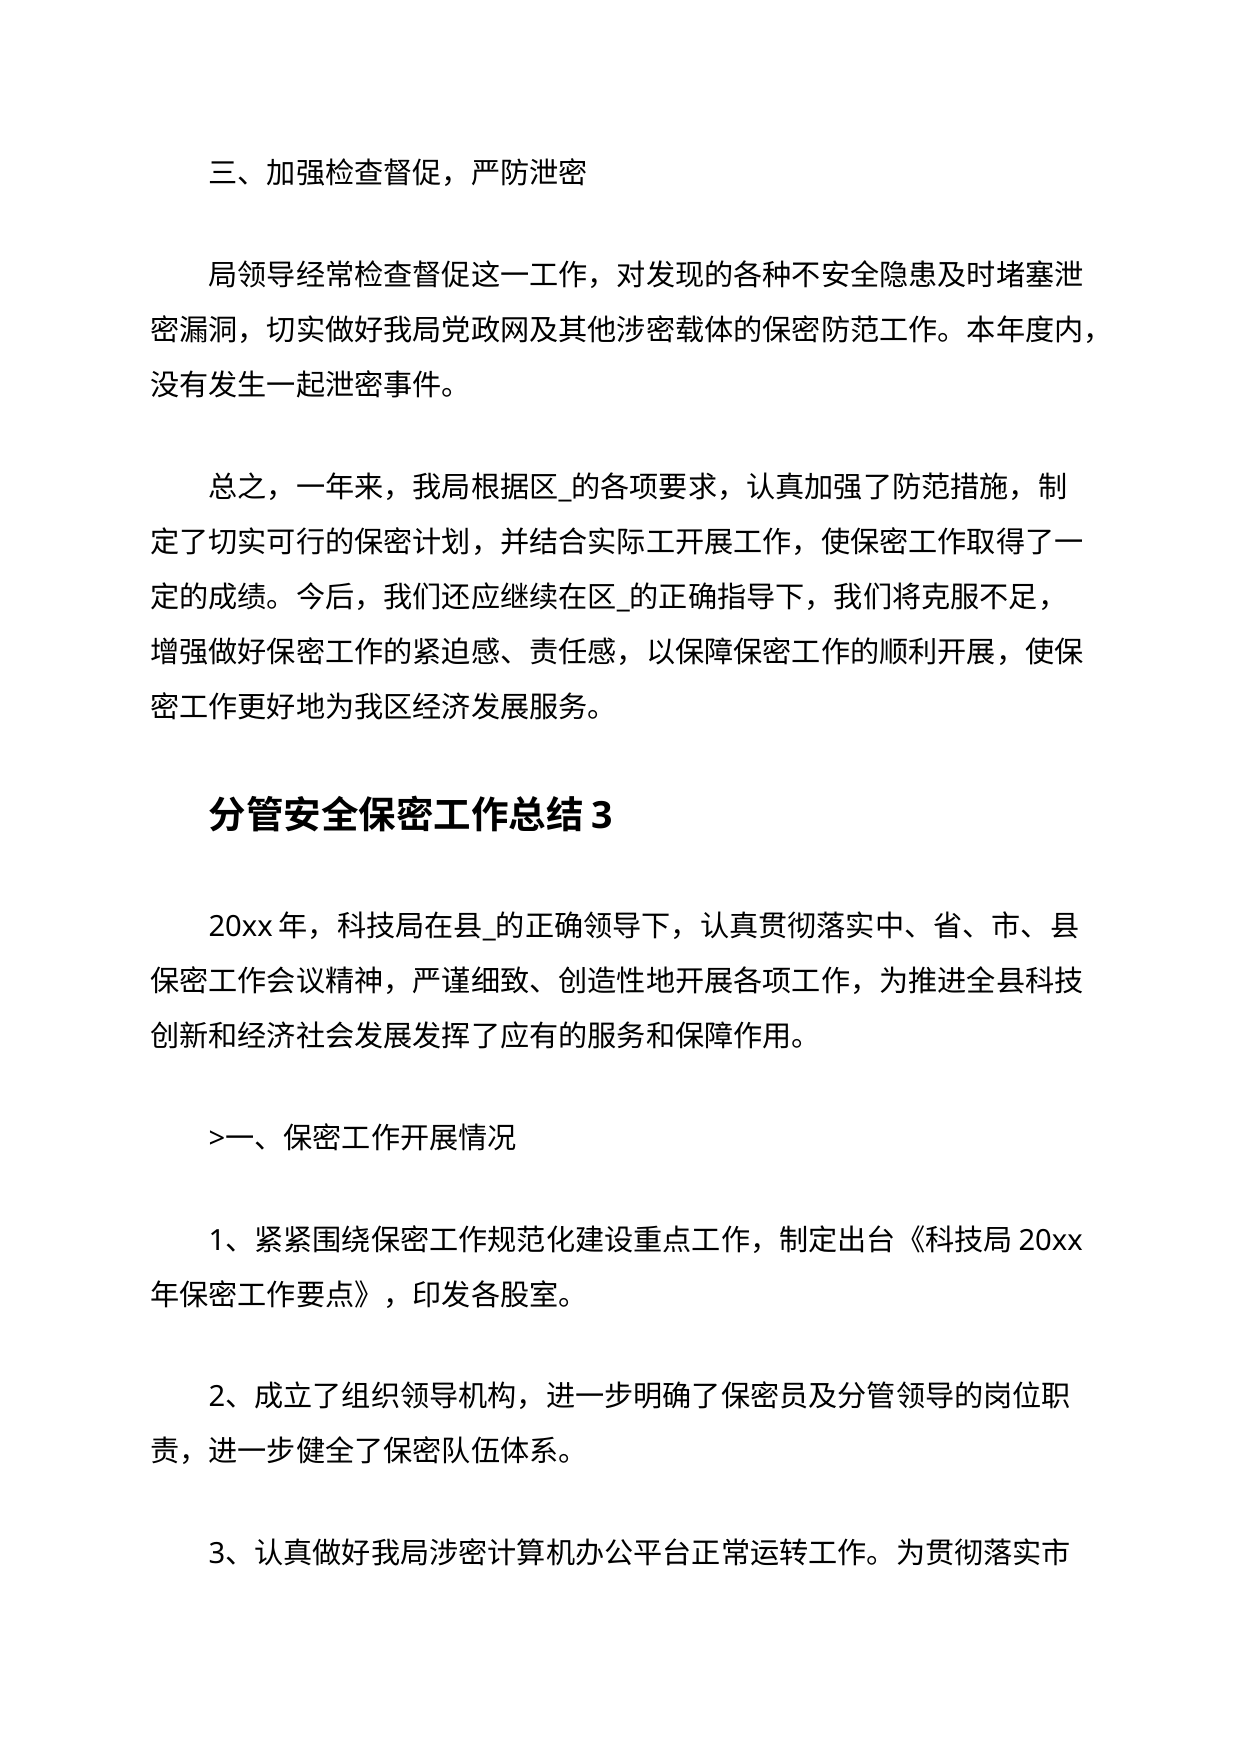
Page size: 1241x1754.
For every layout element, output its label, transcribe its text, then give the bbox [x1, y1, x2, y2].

text 分管安全保密工作总结3 [150, 785, 1090, 839]
text 三、加强检查督促，严防泄密 [150, 150, 1090, 192]
text 局领导经常检查督促这一工作，对发现的各种不安全隐患及时堵塞泄密漏洞，切实做好我局党政网及其他涉密载体的保密防范工作。本年度内，没有发生一起泄密事件。 [150, 252, 1090, 404]
text 1、紧紧围绕保密工作规范化建设重点工作，制定出台《科技局20xx年保密工作要点》，印发各股室。 [150, 1216, 1090, 1313]
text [150, 1530, 1090, 1572]
text 20xx年，科技局在县_的正确领导下，认真贯彻落实中、省、市、县保密工作会议精神，严谨细致、创造性地开展各项工作，为推进全县科技创新和经济社会发展发挥了应有的服务和保障作用。 [150, 902, 1090, 1055]
text 2、成立了组织领导机构，进一步明确了保密员及分管领导的岗位职责，进一步健全了保密队伍体系。 [150, 1373, 1090, 1470]
text 总之，一年来，我局根据区_的各项要求，认真加强了防范措施，制定了切实可行的保密计划，并结合实际工开展工作，使保密工作取得了一定的成绩。今后，我们还应继续在区_的正确指导下，我们将克服不足，增强做好保密工作的紧迫感、责任感，以保障保密工作的顺利开展，使保密工作更好地为我区经济发展服务。 [150, 463, 1090, 725]
text >一、保密工作开展情况 [150, 1114, 1090, 1157]
